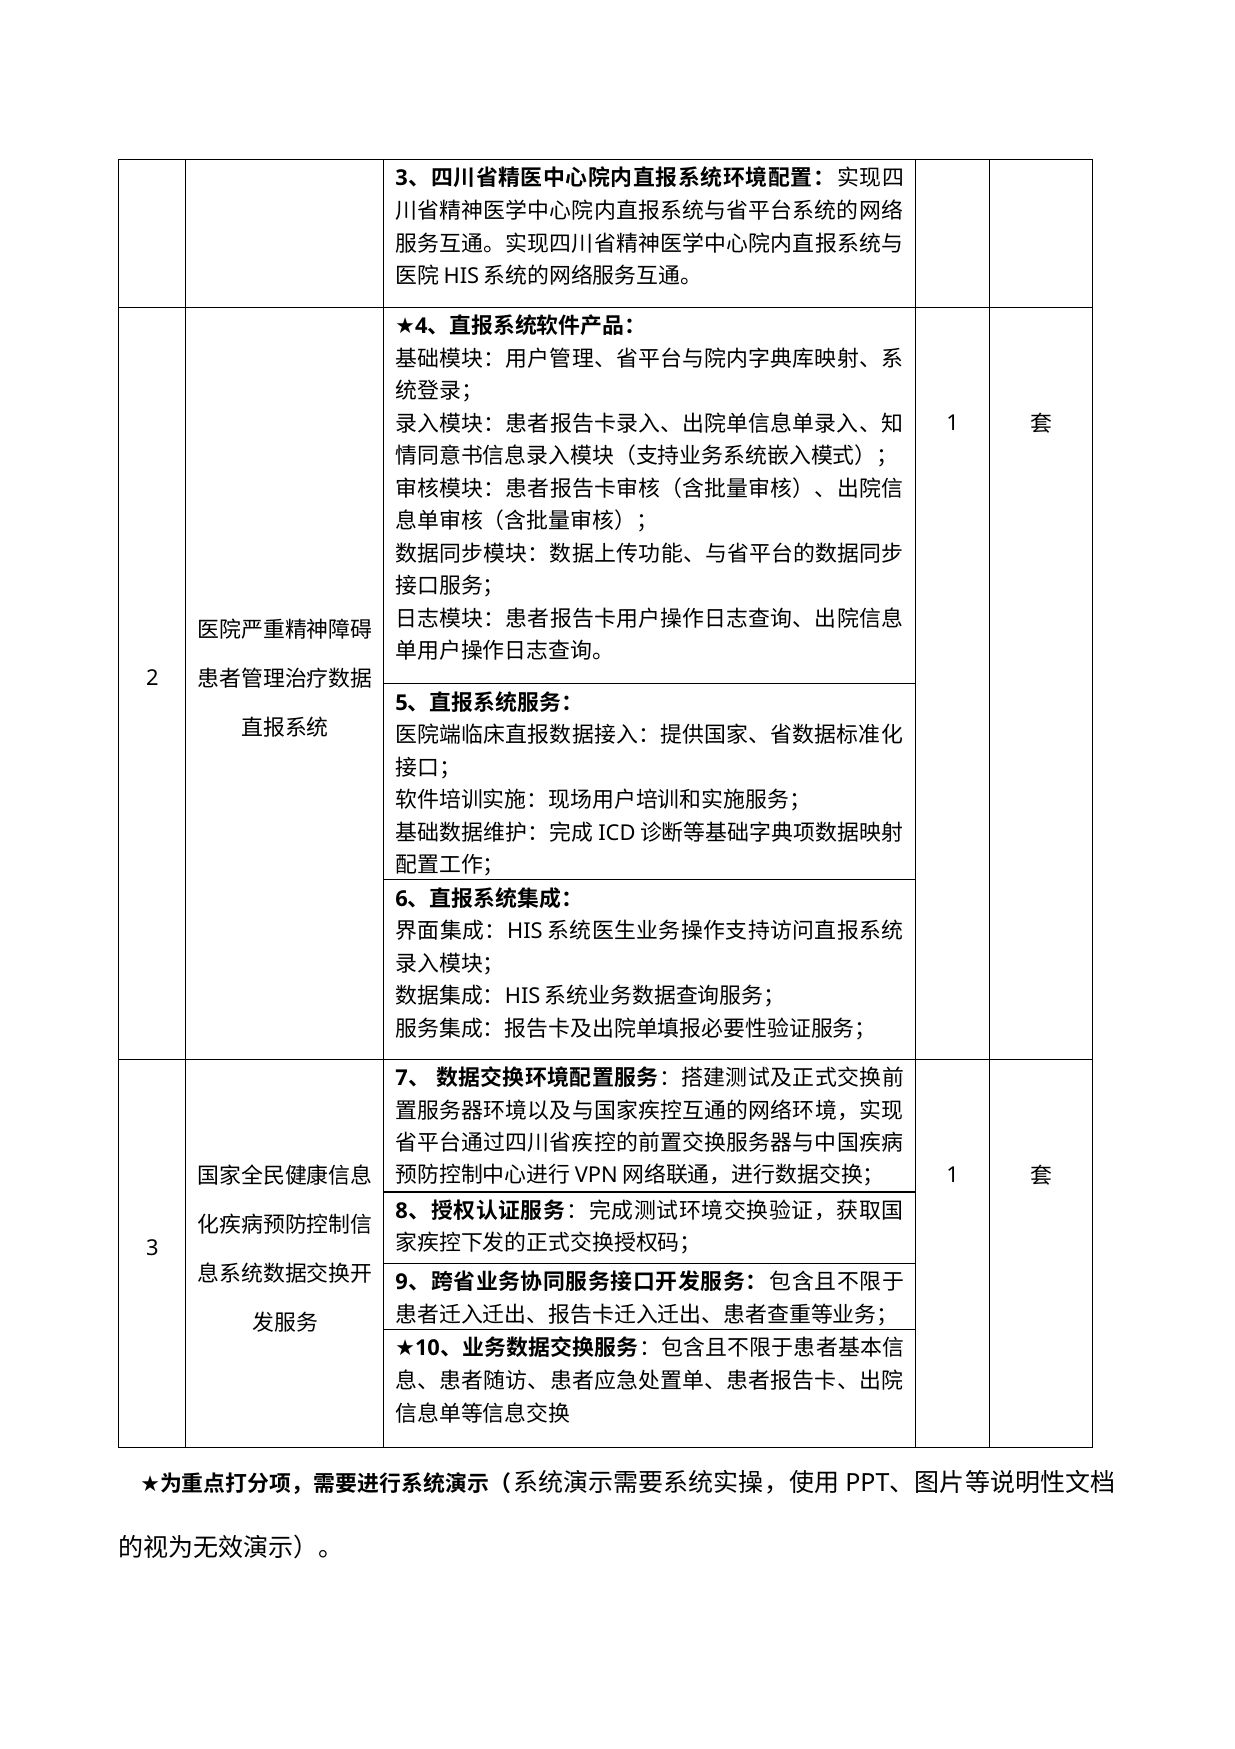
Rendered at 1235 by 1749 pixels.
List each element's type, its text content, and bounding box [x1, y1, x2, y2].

text ★为重点打分项，需要进行系统演示（系统演示需要系统实操，使用PPT、图片等说明性文档的视为无效演示）。 [118, 1448, 1116, 1578]
table_cell 2 [119, 308, 185, 1059]
table_cell ★10、业务数据交换服务：包含且不限于患者基本信息、患者随访、患者应急处置单、患者报告卡、出院信息单等信息交换 [384, 1330, 915, 1447]
table_cell 5、直报系统服务： 医院端临床直报数据接入：提供国家、省数据标准化接口； 软件培训实施：现场用户培训和实施服务； 基础数据维护：完成ICD诊断等基础字典项数据映射配置工作； [384, 684, 915, 879]
table_cell 7、 数据交换环境配置服务：搭建测试及正式交换前置服务器环境以及与国家疾控互通的网络环境，实现省平台通过四川省疾控的前置交换服务器与中国疾病预防控制中心进行VPN网络联通，进行数据交换； [384, 1060, 915, 1191]
table_cell 国家全民健康信息化疾病预防控制信息系统数据交换开发服务 [186, 1060, 383, 1447]
table_cell 1 [916, 1060, 989, 1447]
table_cell ★4、直报系统软件产品： 基础模块：用户管理、省平台与院内字典库映射、系统登录； 录入模块：患者报告卡录入、出院单信息单录入、知情同意书信息录入模块（支持业务系统嵌入模式）； 审核模块：患者报告卡审核（含批量审核）、出院信息单审核（含批量审核）； 数据同步模块：数据上传功能、与省平台的数据同步接口服务； 日志模块：患者报告卡用户操作日志查询、出院信息单用户操作日志查询。 [384, 308, 915, 683]
table_cell 套 [990, 1060, 1092, 1447]
table_cell 9、跨省业务协同服务接口开发服务：包含且不限于患者迁入迁出、报告卡迁入迁出、患者查重等业务； [384, 1264, 915, 1329]
table_cell 8、授权认证服务：完成测试环境交换验证，获取国家疾控下发的正式交换授权码； [384, 1193, 915, 1263]
table_cell 套 [990, 308, 1092, 1059]
table_cell 1 [916, 308, 989, 1059]
table_cell 3、四川省精医中心院内直报系统环境配置：实现四川省精神医学中心院内直报系统与省平台系统的网络服务互通。实现四川省精神医学中心院内直报系统与医院HIS系统的网络服务互通。 [384, 160, 915, 307]
table_cell 医院严重精神障碍患者管理治疗数据直报系统 [186, 308, 383, 1059]
table_cell 3 [119, 1060, 185, 1447]
table_cell 6、直报系统集成： 界面集成：HIS系统医生业务操作支持访问直报系统录入模块； 数据集成：HIS系统业务数据查询服务； 服务集成：报告卡及出院单填报必要性验证服务； [384, 880, 915, 1059]
